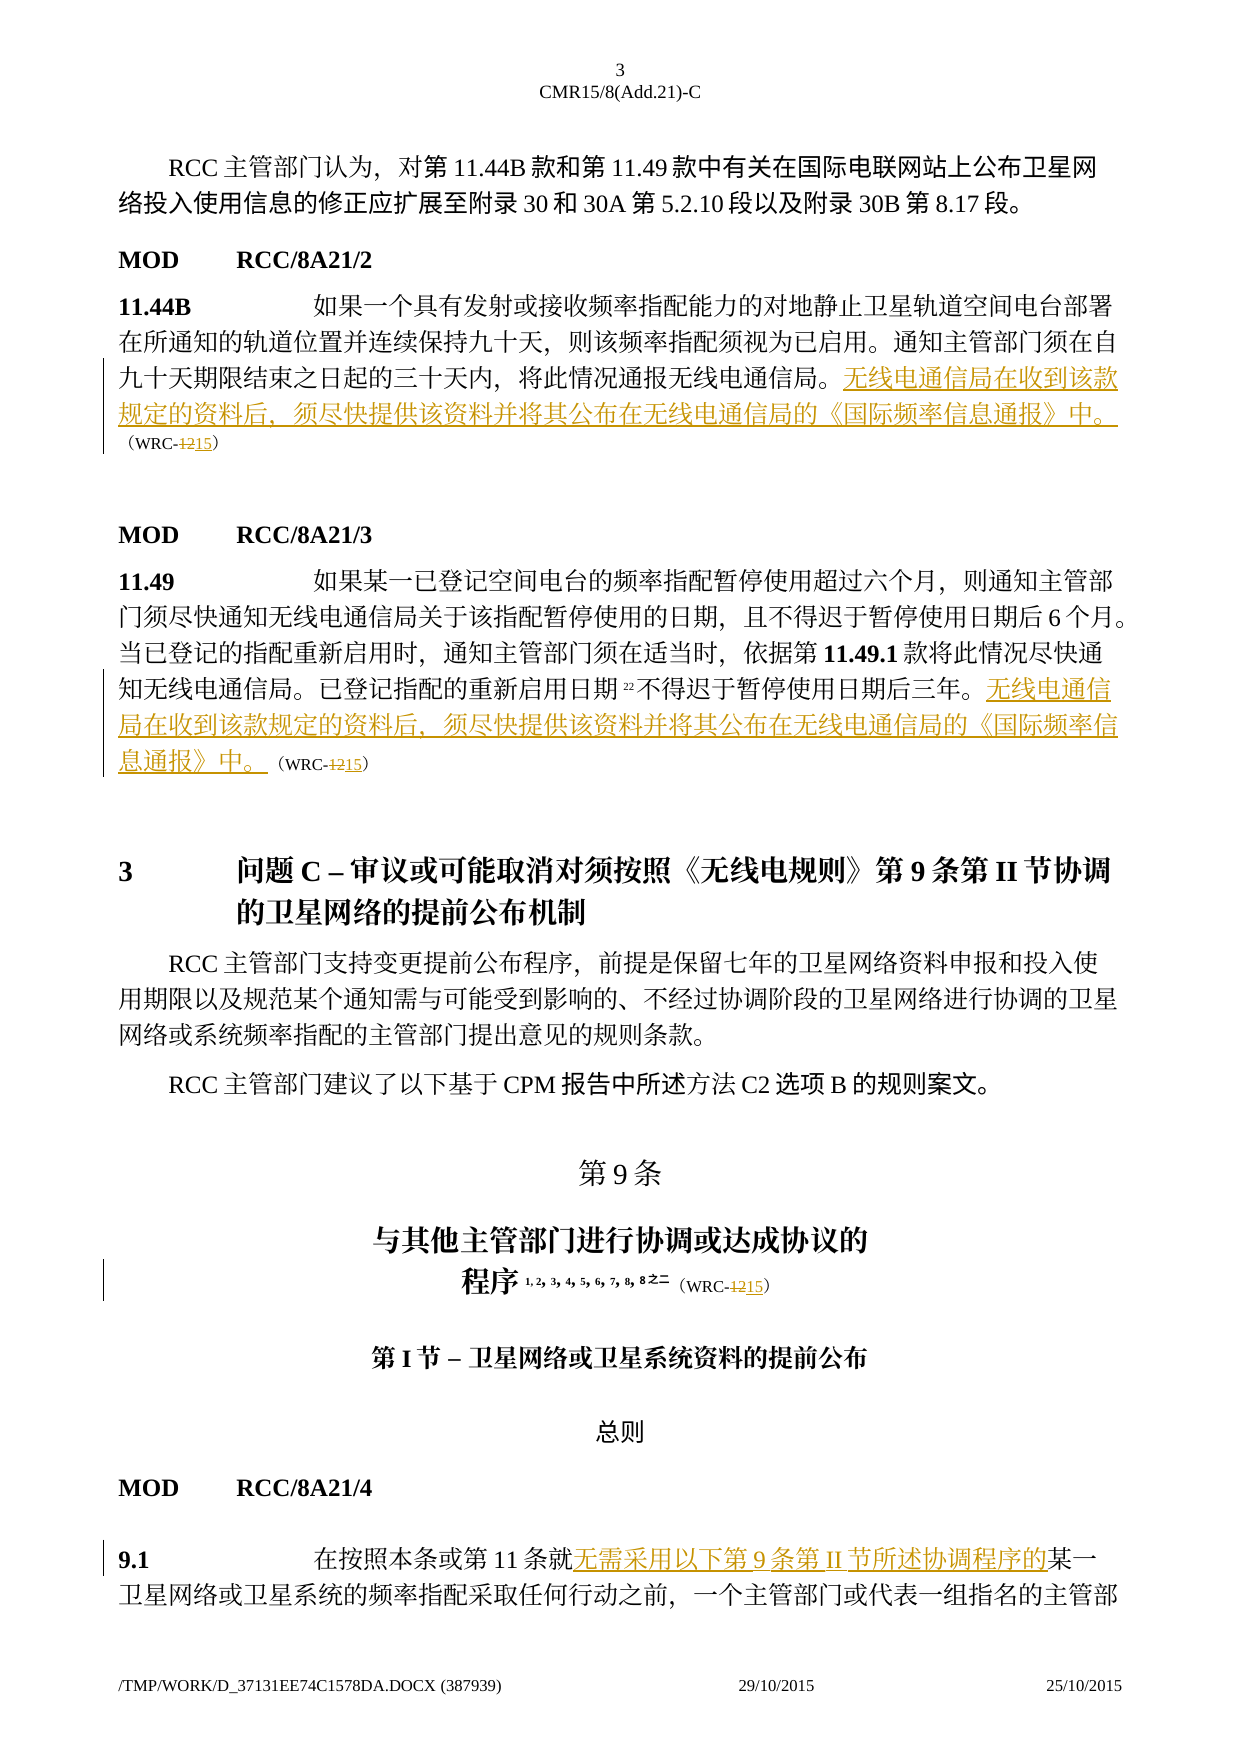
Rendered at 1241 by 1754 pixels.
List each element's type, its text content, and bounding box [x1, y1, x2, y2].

text 总则 [118, 1412, 1122, 1448]
text 11.49 如果某一已登记空间电台的频率指配暂停使用超过六个月，则通知主管部门须尽快通知无线电通信局关于该指配暂停使用的日期，且不得迟于暂停使用日期后6个月。当已登记的指配重新启用时，通知主管部门须在适当时，依据第11.49.1款将此情况尽快通知无线电通信局。已登记指配的重新启用日期22不得迟于暂停使用日期后三年。（WRC-） [118, 562, 1122, 777]
text RCC主管部门支持变更提前公布程序，前提是保留七年的卫星网络资料申报和投入使用期限以及规范某个通知需与可能受到影响的、不经过协调阶段的卫星网络进行协调的卫星网络或系统频率指配的主管部门提出意见的规则条款。 [118, 944, 1122, 1052]
text MOD RCC/8A21/2 [118, 245, 1122, 274]
text 第9条 [118, 1151, 1122, 1192]
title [118, 1539, 1122, 1611]
title 与其他主管部门进行协调或达成协议的 程序1, 2, 3, 4, 5, 6, 7, 8, 8之二（WRC-） [118, 1217, 1122, 1301]
text MOD RCC/8A21/4 [118, 1473, 1122, 1502]
text RCC主管部门认为，对第11.44B款和第11.49款中有关在国际电联网站上公布卫星网络投入使用信息的修正应扩展至附录30和30A第5.2.10段以及附录30B第8.17段。 [118, 148, 1122, 220]
subtitle 3 问题C – 审议或可能取消对须按照《无线电规则》第9条第II节协调的卫星网络的提前公布机制 [118, 848, 1122, 931]
text 第I节 – 卫星网络或卫星系统资料的提前公布 [118, 1339, 1122, 1374]
text RCC主管部门建议了以下基于CPM报告中所述方法C2选项B的规则案文。 [118, 1064, 1122, 1101]
text 11.44B 如果一个具有发射或接收频率指配能力的对地静止卫星轨道空间电台部署在所通知的轨道位置并连续保持九十天，则该频率指配须视为已启用。通知主管部门须在自九十天期限结束之日起的三十天内，将此情况通报无线电通信局。（WRC-） [118, 286, 1122, 454]
text MOD RCC/8A21/3 [118, 520, 1122, 549]
